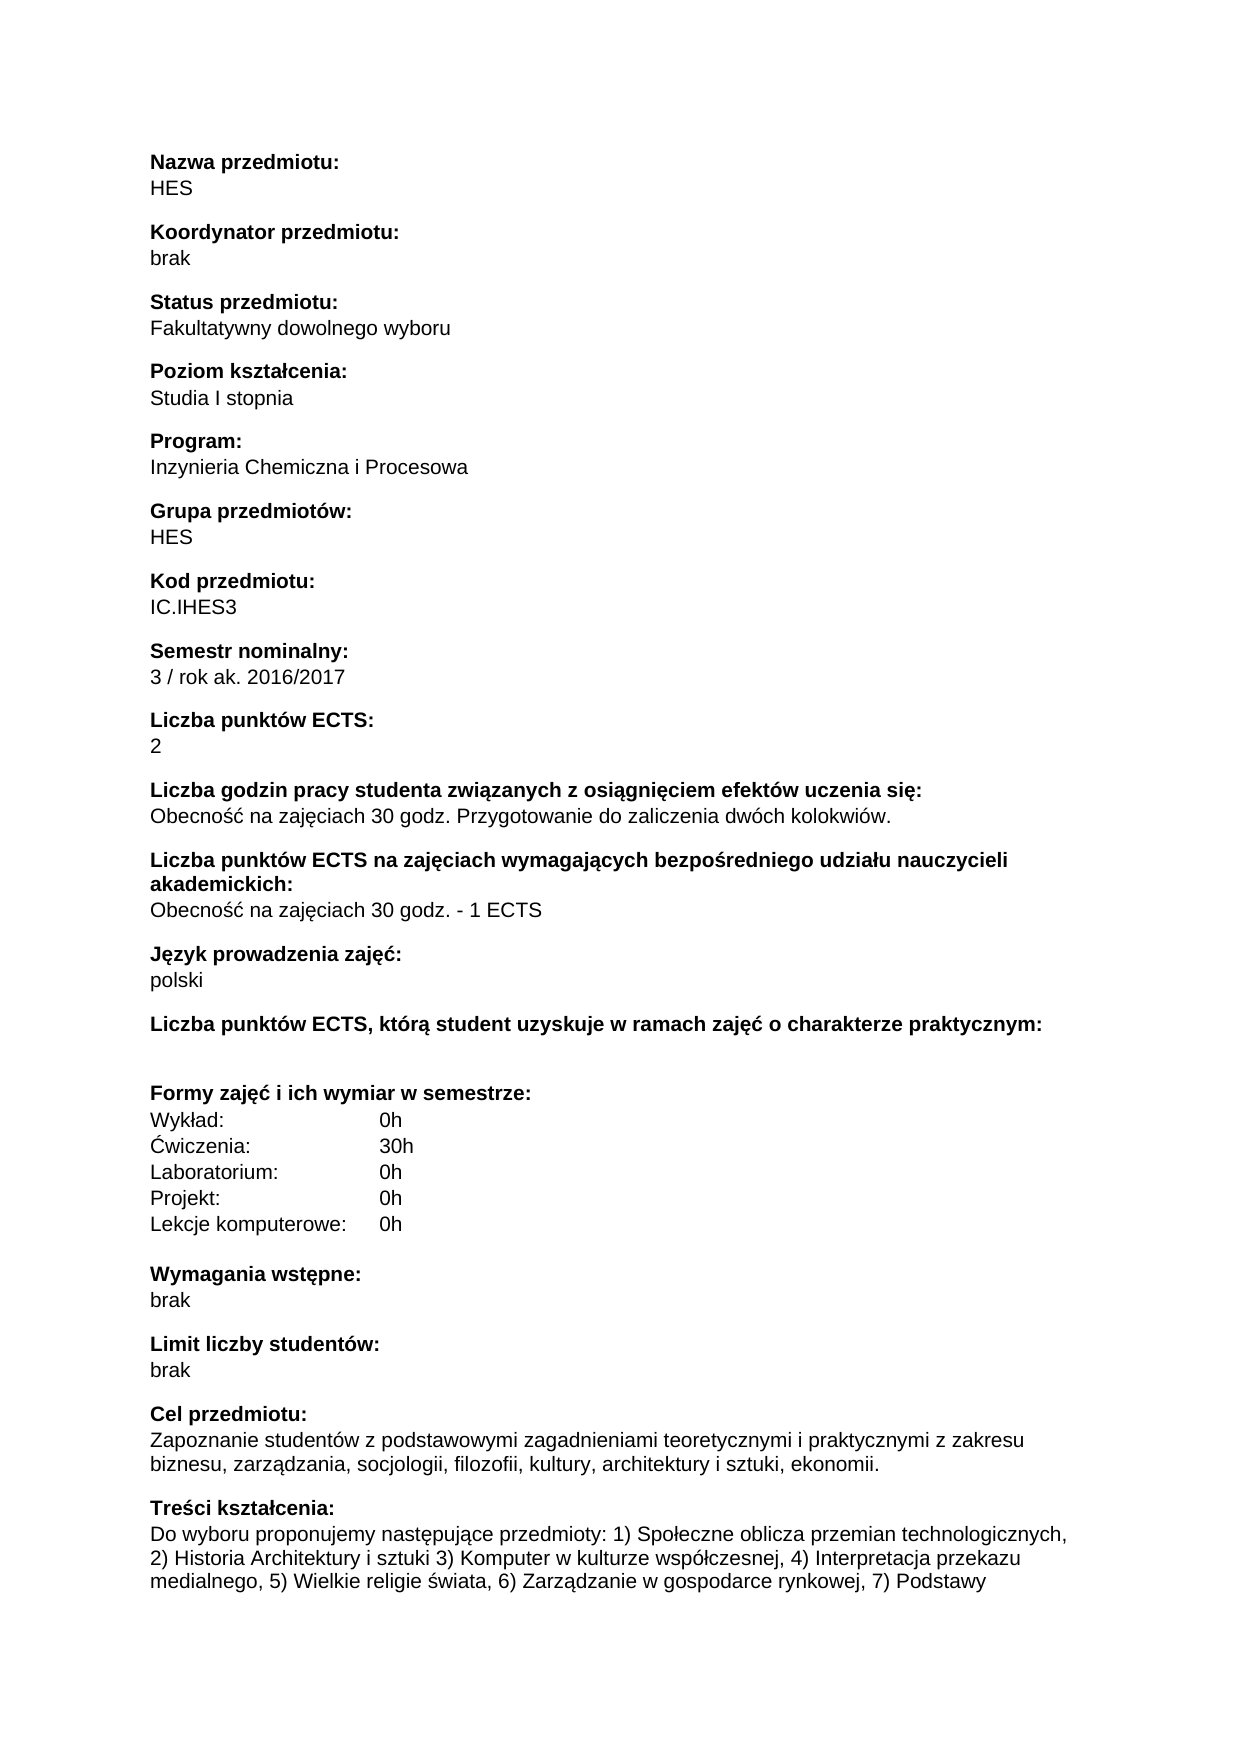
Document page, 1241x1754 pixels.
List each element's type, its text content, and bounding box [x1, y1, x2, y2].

text Formy zajęć i ich wymiar w semestrze: [150, 1081, 1090, 1105]
text Liczba godzin pracy studenta związanych z osiągnięciem efektów uczenia się: [150, 778, 1090, 802]
text polski [150, 968, 1090, 992]
text Poziom kształcenia: [150, 359, 1090, 383]
text Zapoznanie studentów z podstawowymi zagadnieniami teoretycznymi i praktycznymi z zakresu biznesu, zarządzania, socjologii, filozofii, kultury, architektury i sztuki, ekonomii. [150, 1428, 1090, 1476]
table_cell Ćwiczenia: [140, 1134, 367, 1158]
table_cell Lekcje komputerowe: [140, 1212, 367, 1236]
text Liczba punktów ECTS: [150, 708, 1090, 732]
text Cel przedmiotu: [150, 1402, 1090, 1426]
table_cell 0h [369, 1158, 597, 1184]
text Semestr nominalny: [150, 638, 1090, 662]
text Inzynieria Chemiczna i Procesowa [150, 455, 1090, 479]
text brak [150, 1358, 1090, 1382]
table_header Wykład: [140, 1108, 367, 1132]
table_cell Laboratorium: [140, 1160, 367, 1184]
text Język prowadzenia zajęć: [150, 942, 1090, 966]
text IC.IHES3 [150, 595, 1090, 619]
text 2 [150, 734, 1090, 758]
text 3 / rok ak. 2016/2017 [150, 664, 1090, 688]
text Kod przedmiotu: [150, 569, 1090, 593]
text Liczba punktów ECTS, którą student uzyskuje w ramach zajęć o charakterze praktycznym: [150, 1011, 1090, 1035]
text HES [150, 176, 1090, 200]
table_header 0h [369, 1108, 597, 1132]
text Fakultatywny dowolnego wyboru [150, 316, 1090, 339]
text Status przedmiotu: [150, 289, 1090, 313]
table_cell Projekt: [140, 1186, 367, 1210]
text Obecność na zajęciach 30 godz. Przygotowanie do zaliczenia dwóch kolokwiów. [150, 804, 1090, 828]
table_cell 0h [369, 1184, 597, 1210]
table_cell 0h [369, 1210, 597, 1236]
text Obecność na zajęciach 30 godz. - 1 ECTS [150, 898, 1090, 922]
text Liczba punktów ECTS na zajęciach wymagających bezpośredniego udziału nauczycieli akademickich: [150, 848, 1090, 896]
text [150, 1521, 1090, 1593]
table_cell 30h [369, 1132, 597, 1158]
text Limit liczby studentów: [150, 1332, 1090, 1356]
text Program: [150, 429, 1090, 453]
text Studia I stopnia [150, 385, 1090, 409]
text brak [150, 246, 1090, 270]
text brak [150, 1288, 1090, 1312]
text Treści kształcenia: [150, 1495, 1090, 1519]
text Grupa przedmiotów: [150, 499, 1090, 523]
text HES [150, 525, 1090, 549]
text Nazwa przedmiotu: [150, 150, 1090, 174]
text Wymagania wstępne: [150, 1262, 1090, 1286]
text Koordynator przedmiotu: [150, 220, 1090, 244]
